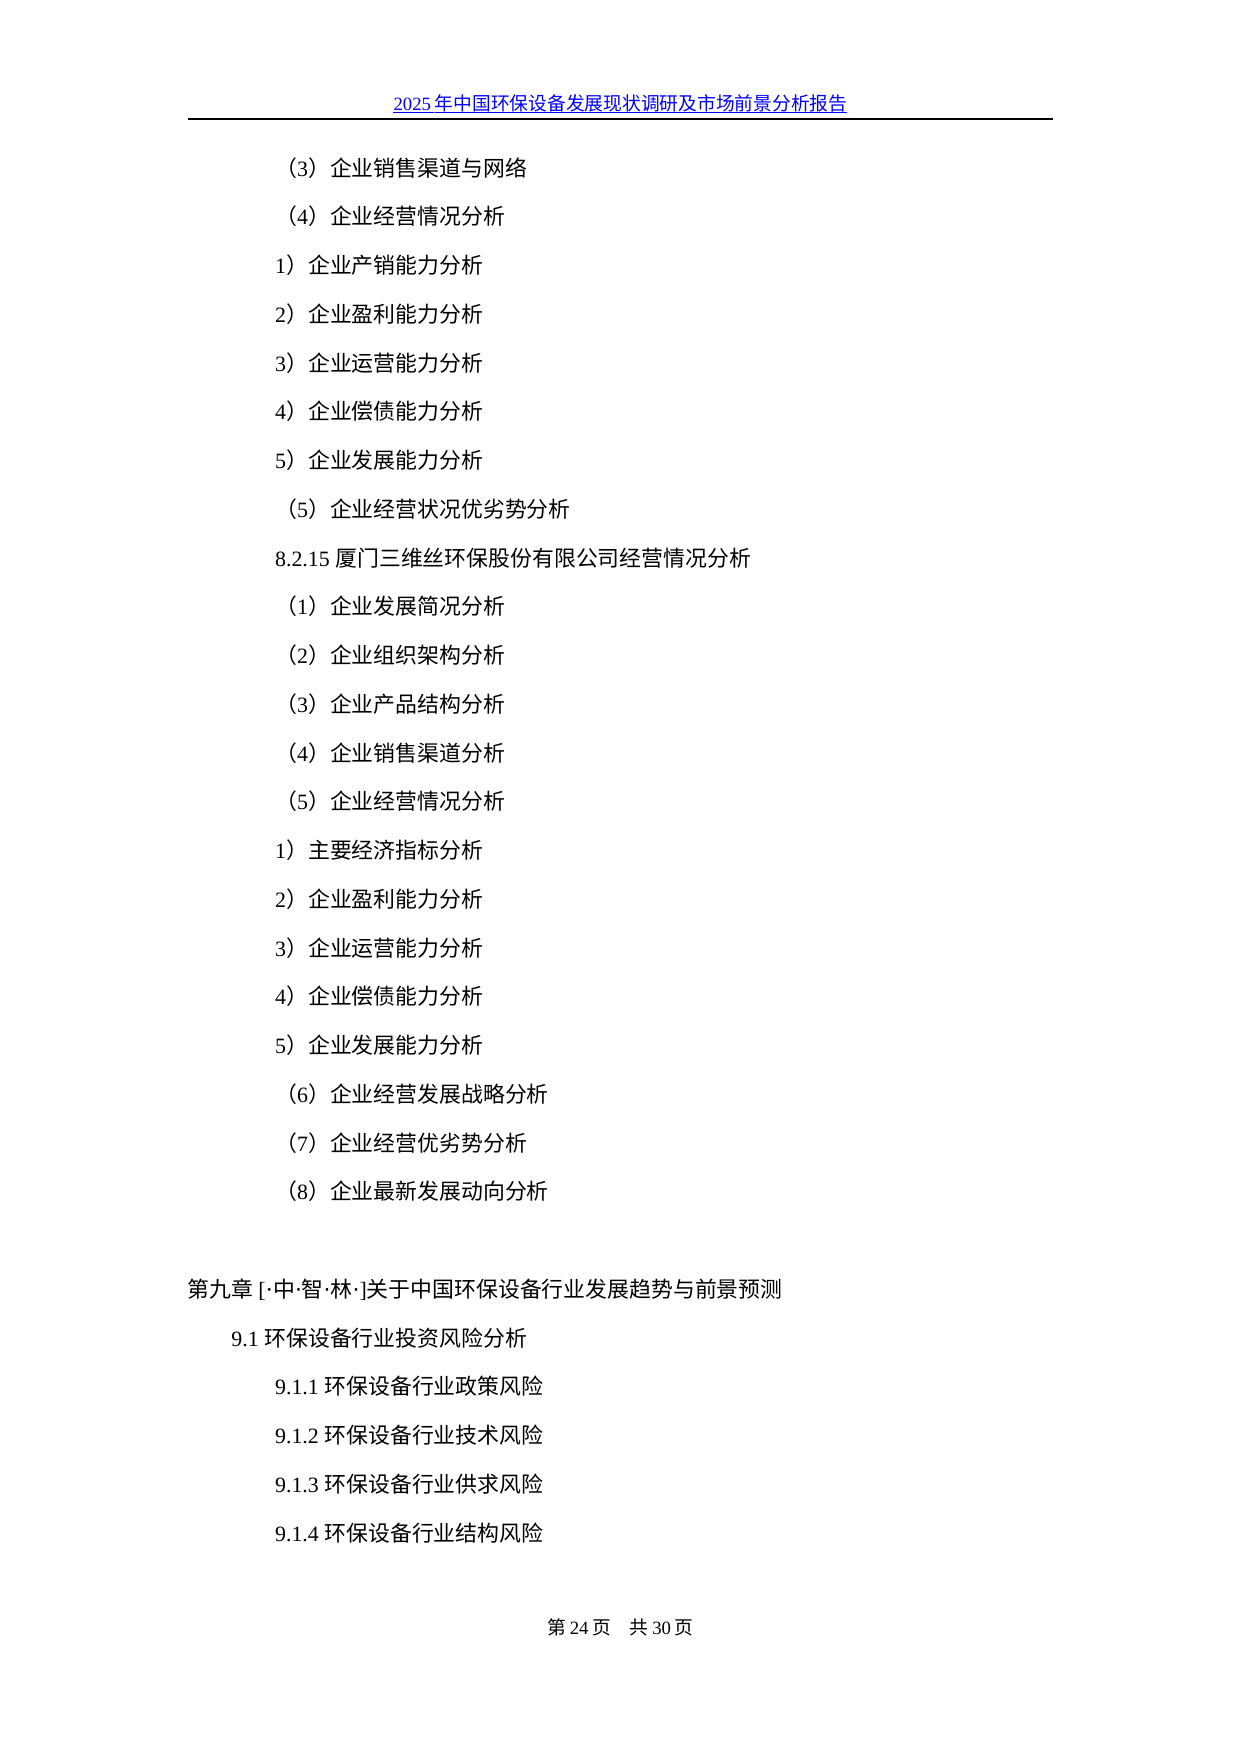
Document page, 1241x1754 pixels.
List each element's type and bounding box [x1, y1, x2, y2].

text [187, 150, 1053, 1548]
